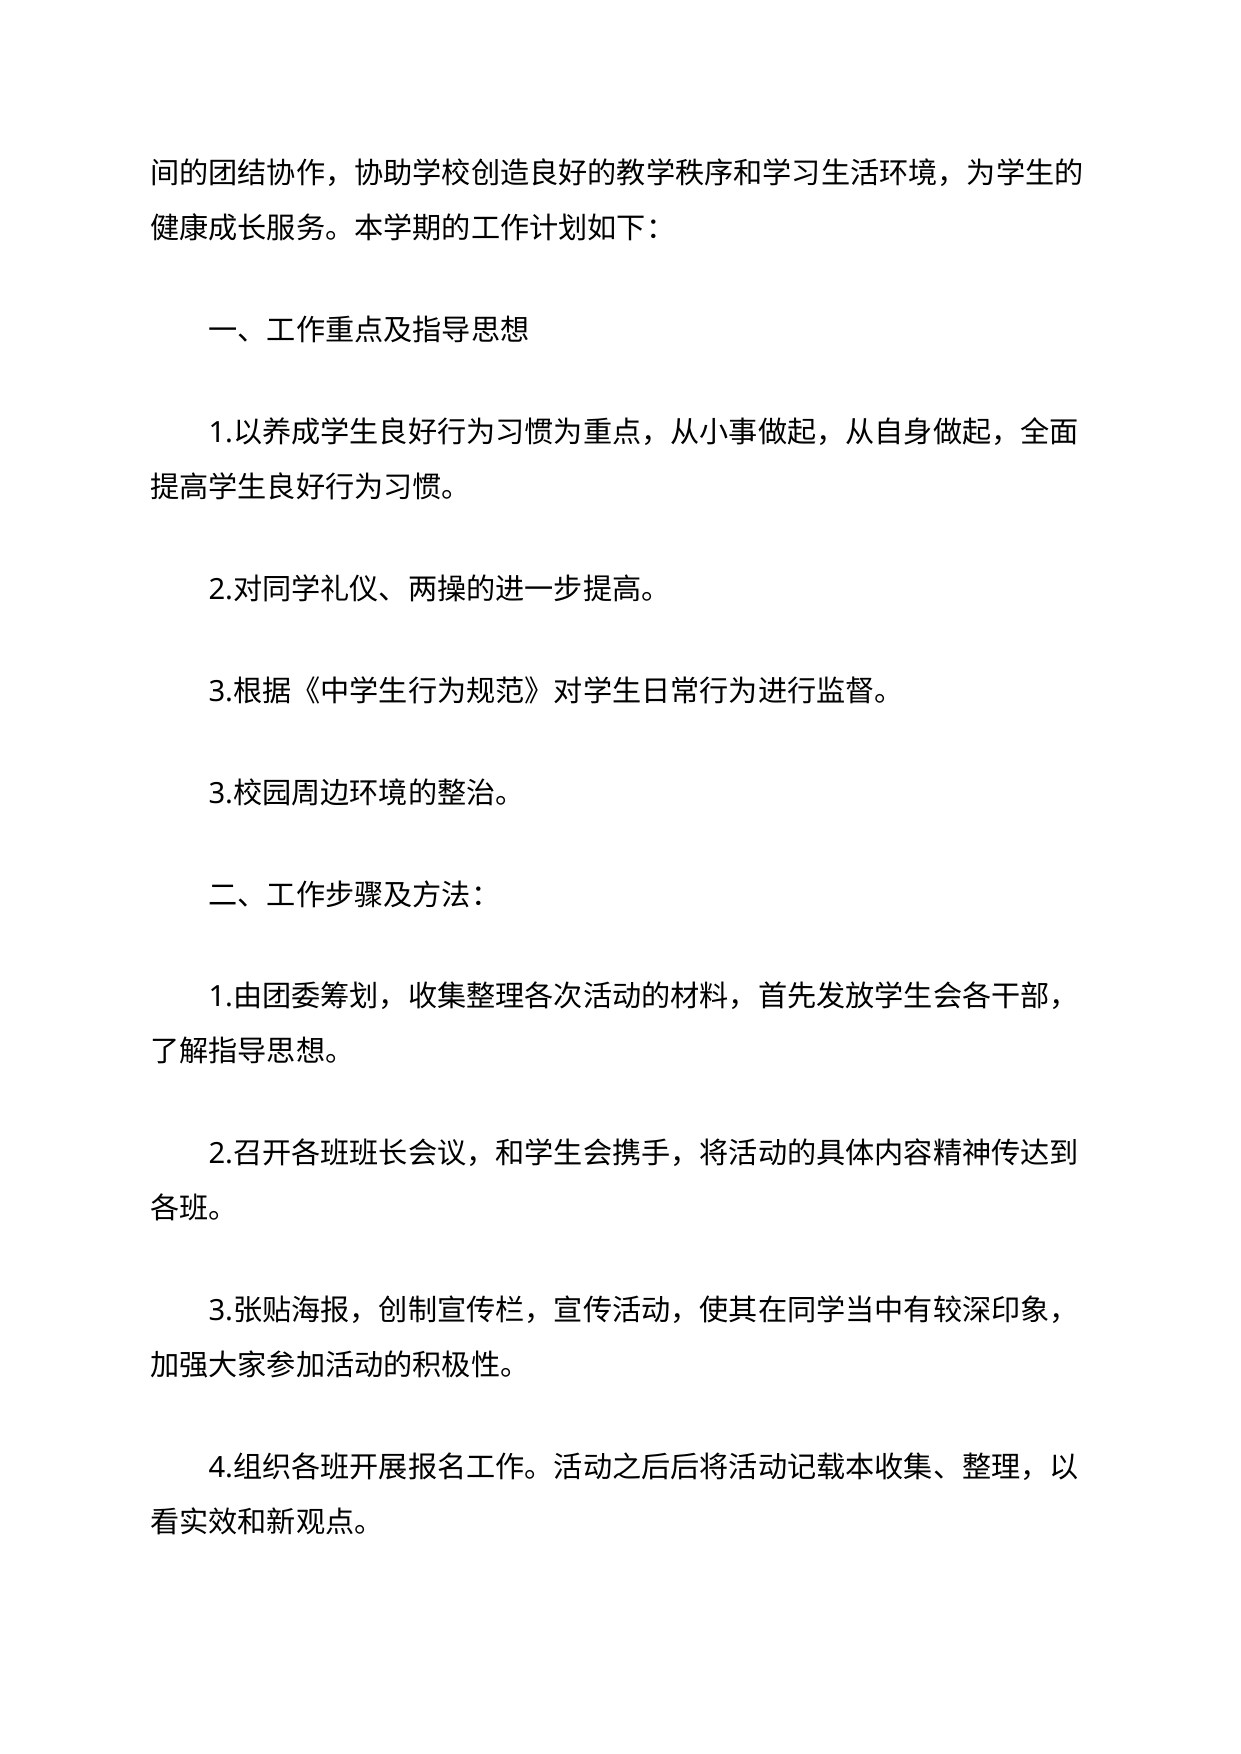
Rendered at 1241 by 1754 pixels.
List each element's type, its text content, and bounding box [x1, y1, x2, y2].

text 二、工作步骤及方法： [150, 871, 1090, 913]
text 3.张贴海报，创制宣传栏，宣传活动，使其在同学当中有较深印象，加强大家参加活动的积极性。 [150, 1286, 1090, 1384]
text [150, 150, 1090, 247]
text 2.对同学礼仪、两操的进一步提高。 [150, 565, 1090, 608]
text 2.召开各班班长会议，和学生会携手，将活动的具体内容精神传达到各班。 [150, 1130, 1090, 1227]
text 3.校园周边环境的整治。 [150, 769, 1090, 812]
text 1.以养成学生良好行为习惯为重点，从小事做起，从自身做起，全面提高学生良好行为习惯。 [150, 408, 1090, 506]
text 4.组织各班开展报名工作。活动之后后将活动记载本收集、整理，以看实效和新观点。 [150, 1443, 1090, 1541]
text 一、工作重点及指导思想 [150, 307, 1090, 349]
text 3.根据《中学生行为规范》对学生日常行为进行监督。 [150, 667, 1090, 709]
text 1.由团委筹划，收集整理各次活动的材料，首先发放学生会各干部，了解指导思想。 [150, 973, 1090, 1070]
